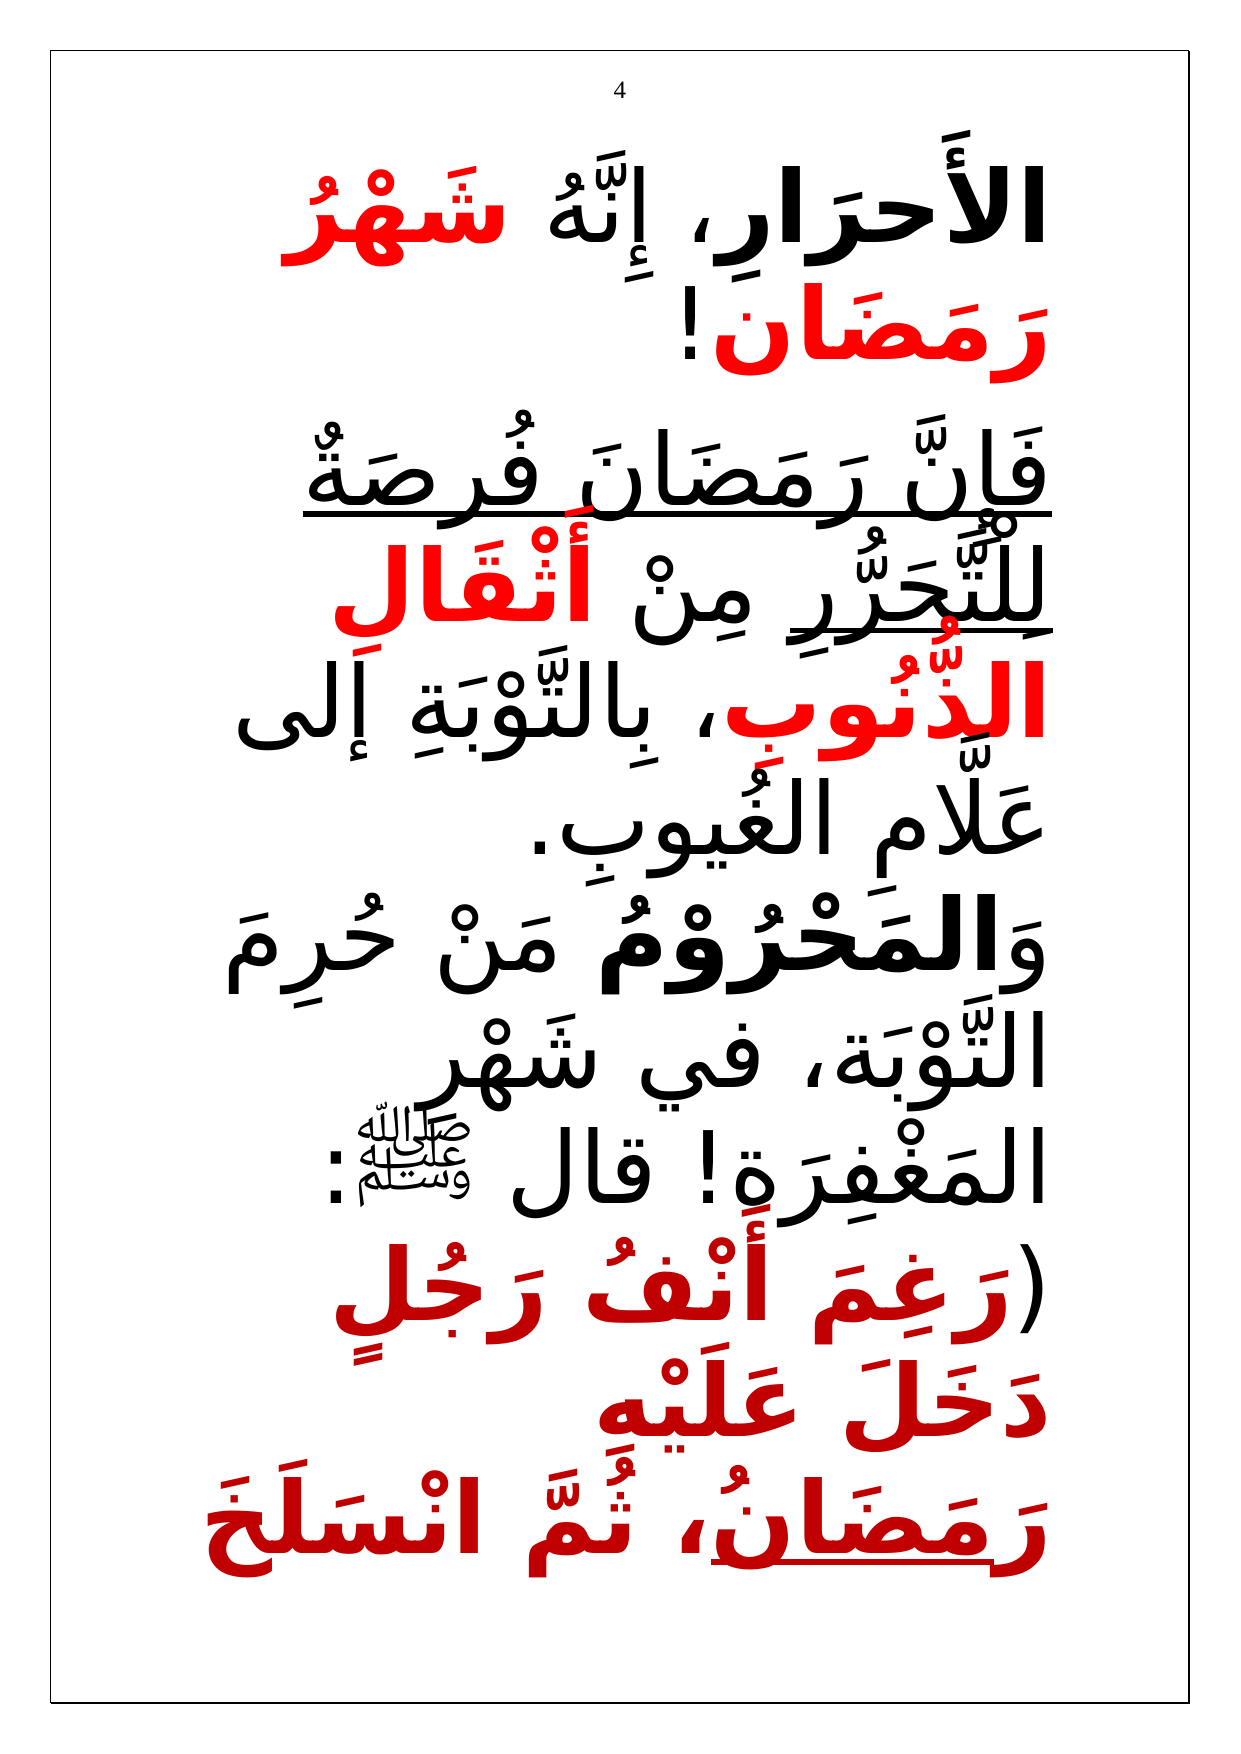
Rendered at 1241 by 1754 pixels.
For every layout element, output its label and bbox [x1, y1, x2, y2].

text [187, 412, 1052, 1577]
text [187, 150, 1052, 383]
